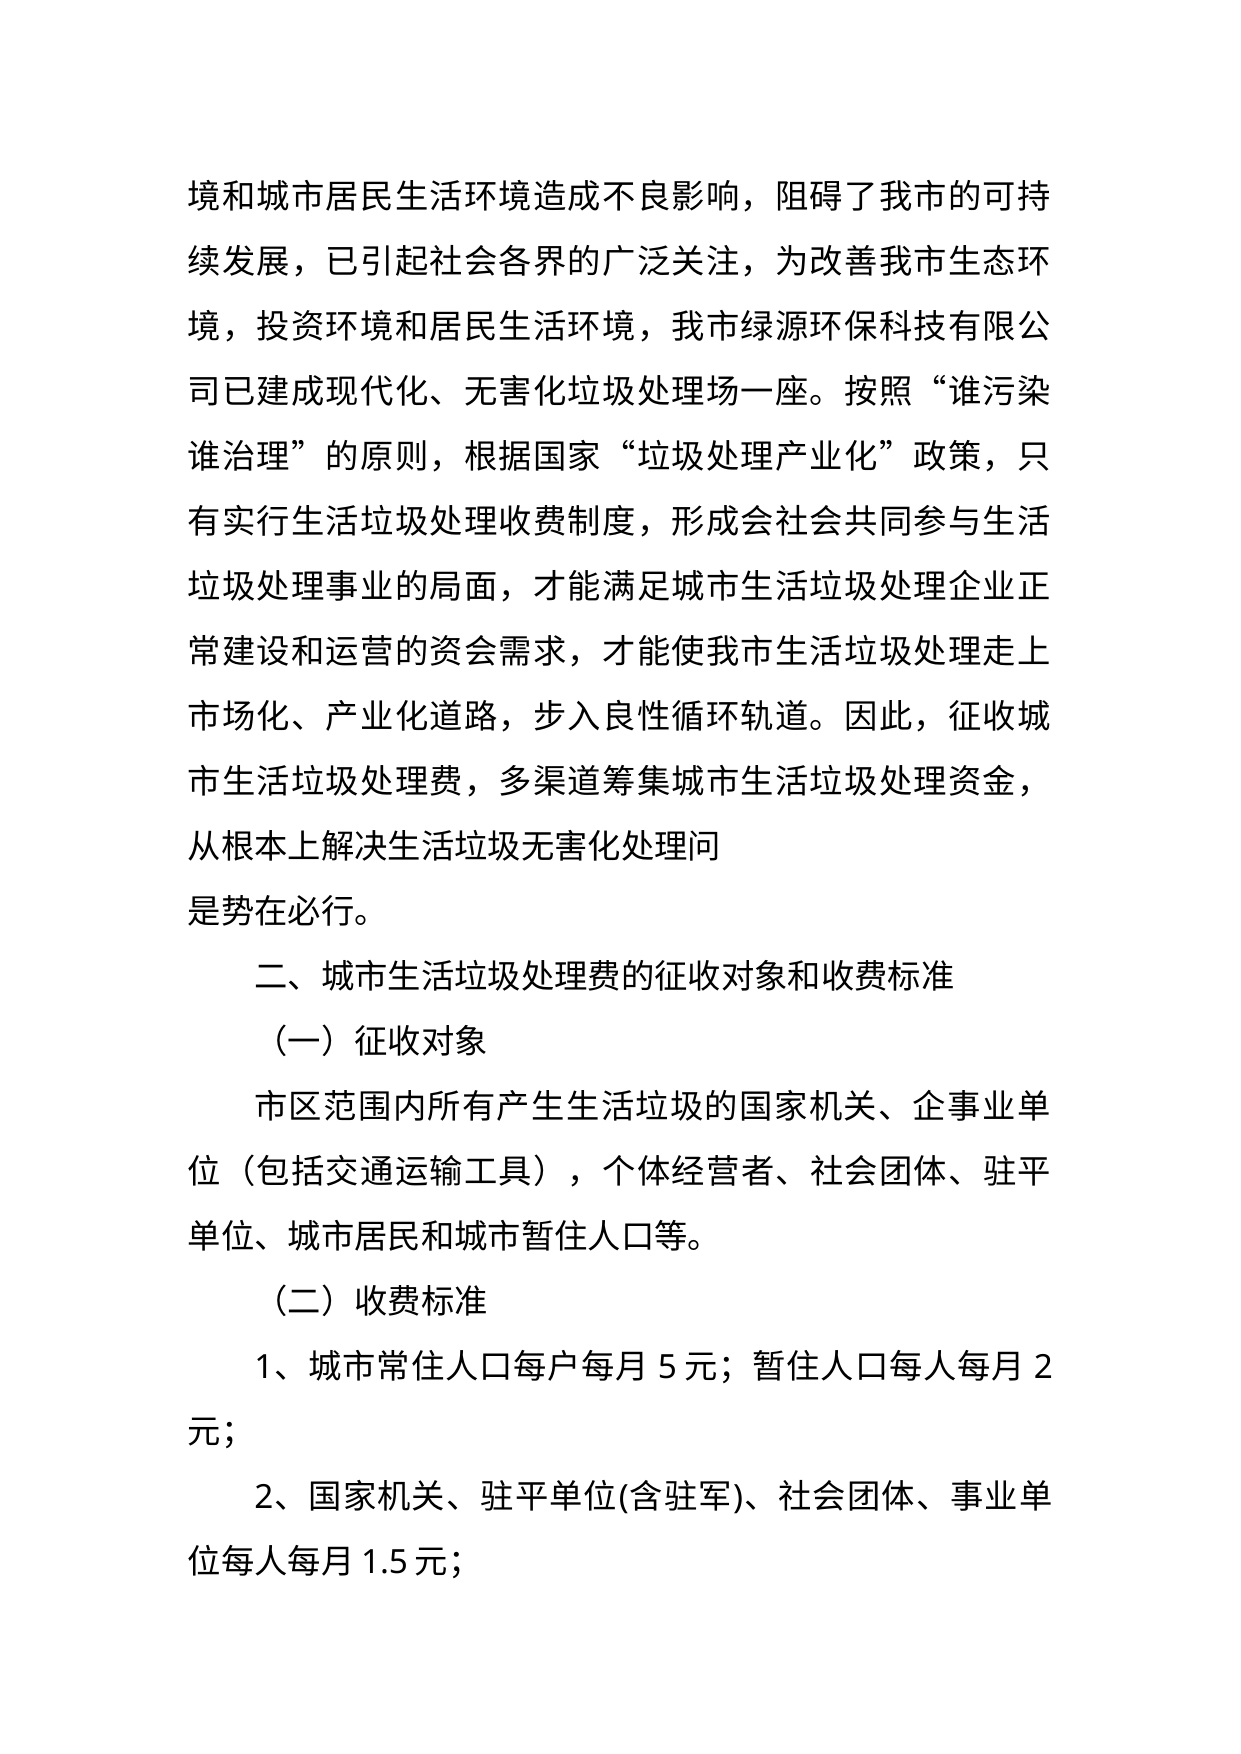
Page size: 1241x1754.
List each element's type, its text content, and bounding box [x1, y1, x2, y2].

text 二、城市生活垃圾处理费的征收对象和收费标准 [187, 942, 1053, 1007]
text （一）征收对象 [187, 1007, 1053, 1072]
text 1、城市常住人口每户每月5元；暂住人口每人每月2元； [187, 1332, 1053, 1462]
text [187, 162, 1053, 877]
text （二）收费标准 [187, 1267, 1053, 1332]
text 2、国家机关、驻平单位(含驻军)、社会团体、事业单位每人每月1.5元； [187, 1462, 1053, 1592]
text 市区范围内所有产生生活垃圾的国家机关、企事业单位（包括交通运输工具），个体经营者、社会团体、驻平单位、城市居民和城市暂住人口等。 [187, 1072, 1053, 1267]
text 是势在必行。 [187, 877, 1053, 942]
